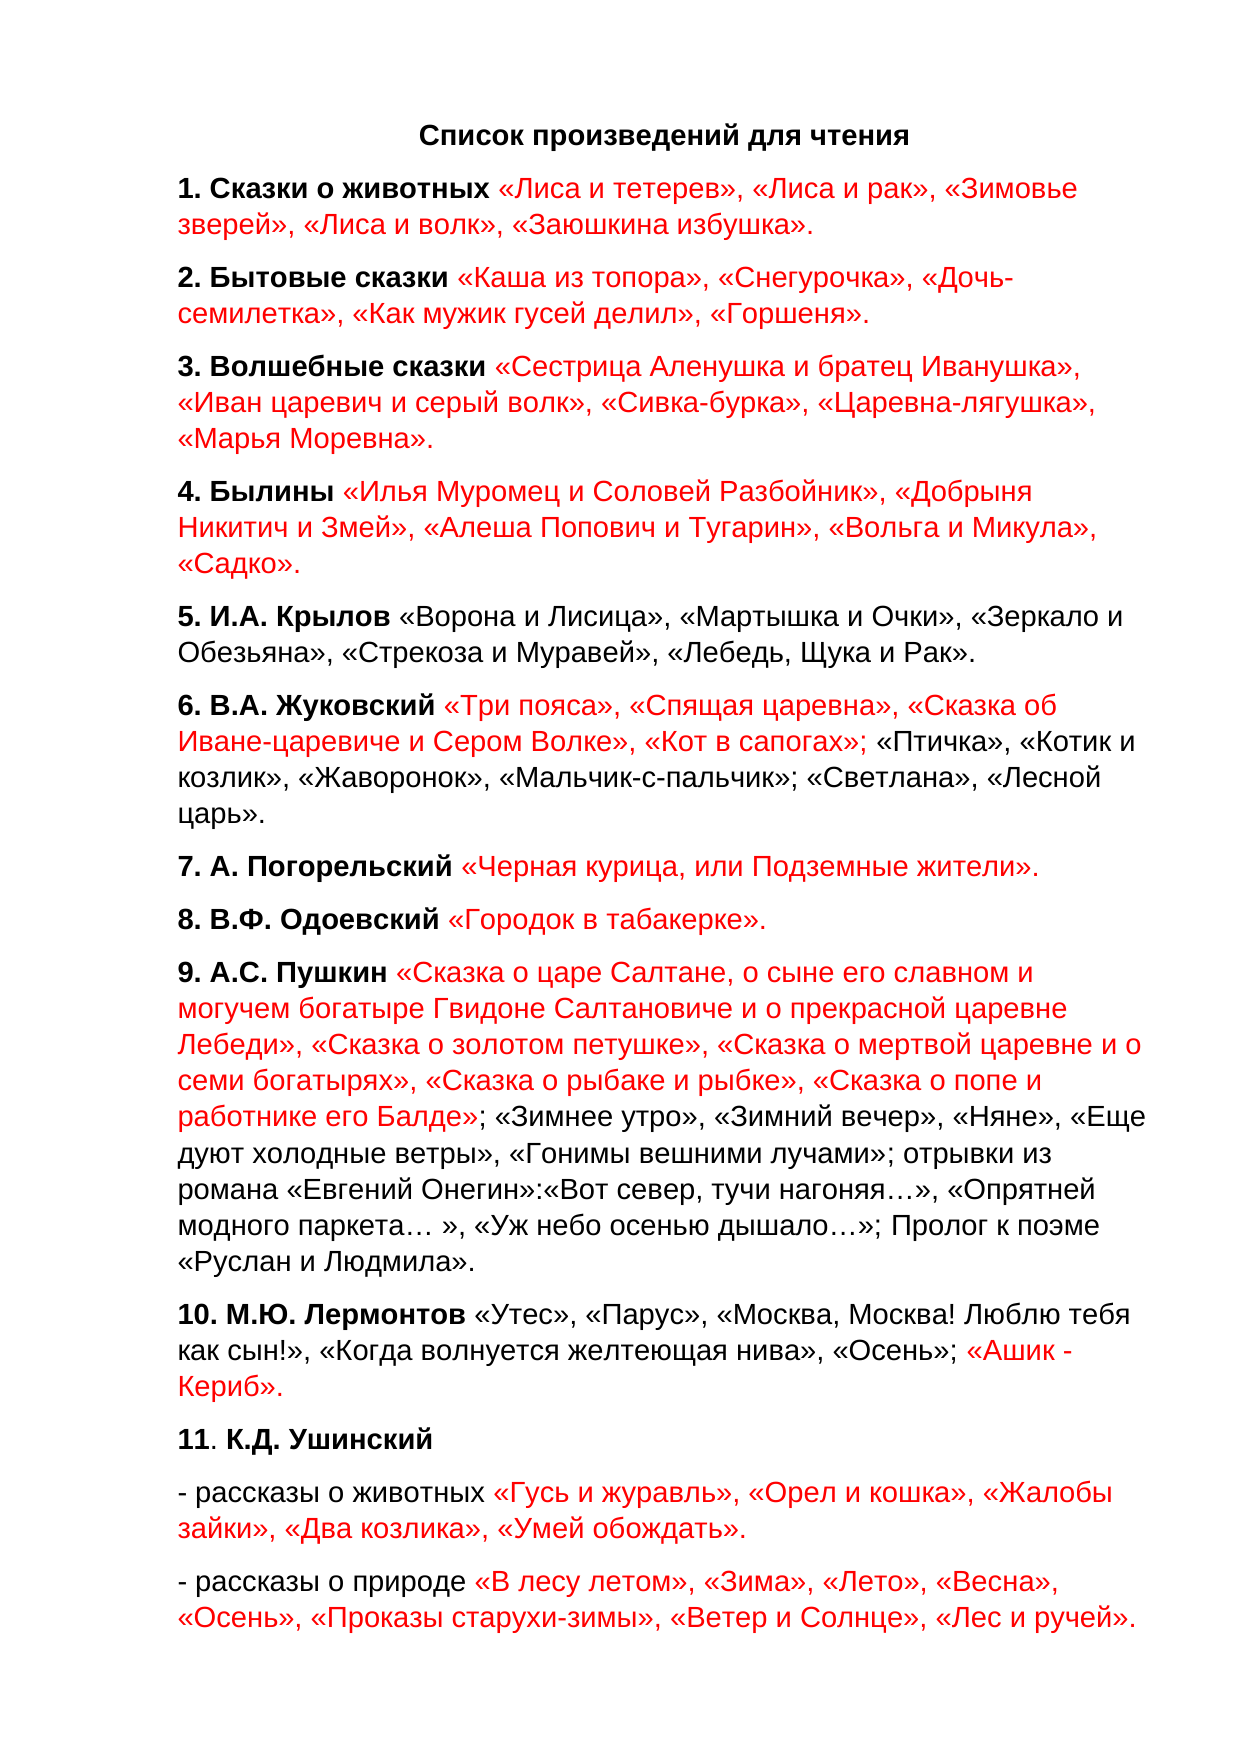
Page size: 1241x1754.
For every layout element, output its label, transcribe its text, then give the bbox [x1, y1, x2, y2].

text 1. Сказки о животных «Лиса и тетерев», «Лиса и рак», «Зимовье зверей», «Лиса и волк», «Заюшкина избушка». [177, 171, 1152, 241]
text Список произведений для чтения [177, 118, 1152, 152]
text - рассказы о природе «В лесу летом», «Зима», «Лето», «Весна», «Осень», «Проказы старухи-зимы», «Ветер и Солнце», «Лес и ручей». [177, 1564, 1152, 1633]
text 7. А. Погорельский «Черная курица, или Подземные жители». [177, 849, 1152, 883]
text 6. В.А. Жуковский «Три пояса», «Спящая царевна», «Сказка об Иване-царевиче и Сером Волке», «Кот в сапогах»; «Птичка», «Котик и козлик», «Жаворонок», «Мальчик-с-пальчик»; «Светлана», «Лесной царь». [177, 688, 1152, 830]
text 11. К.Д. Ушинский [177, 1422, 1152, 1456]
text 4. Былины «Илья Муромец и Соловей Разбойник», «Добрыня Никитич и Змей», «Алеша Попович и Тугарин», «Вольга и Микула», «Садко». [177, 474, 1152, 580]
text 8. В.Ф. Одоевский «Городок в табакерке». [177, 902, 1152, 936]
text - рассказы о животных «Гусь и журавль», «Орел и кошка», «Жалобы зайки», «Два козлика», «Умей обождать». [177, 1475, 1152, 1544]
text 3. Волшебные сказки «Сестрица Аленушка и братец Иванушка», «Иван царевич и серый волк», «Сивка-бурка», «Царевна-лягушка», «Марья Моревна». [177, 349, 1152, 455]
text 2. Бытовые сказки «Каша из топора», «Снегурочка», «Дочь-семилетка», «Как мужик гусей делил», «Горшеня». [177, 260, 1152, 329]
text 5. И.А. Крылов «Ворона и Лисица», «Мартышка и Очки», «Зеркало и Обезьяна», «Стрекоза и Муравей», «Лебедь, Щука и Рак». [177, 599, 1152, 669]
text 9. А.С. Пушкин «Сказка о царе Салтане, о сыне его славном и могучем богатыре Гвидоне Салтановиче и о прекрасной царевне Лебеди», «Сказка о золотом петушке», «Сказка о мертвой царевне и о семи богатырях», «Сказка о рыбаке и рыбке», «Сказка о попе и работнике его Балде»; «Зимнее утро», «Зимний вечер», «Няне», «Еще дуют холодные ветры», «Гонимы вешними лучами»; отрывки из романа «Евгений Онегин»:«Вот север, тучи нагоняя…», «Опрятней модного паркета… », «Уж небо осенью дышало…»; Пролог к поэме «Руслан и Людмила». [177, 955, 1152, 1278]
text 10. М.Ю. Лермонтов «Утес», «Парус», «Москва, Москва! Люблю тебя как сын!», «Когда волнуется желтеющая нива», «Осень»; «Ашик -Кериб». [177, 1297, 1152, 1403]
